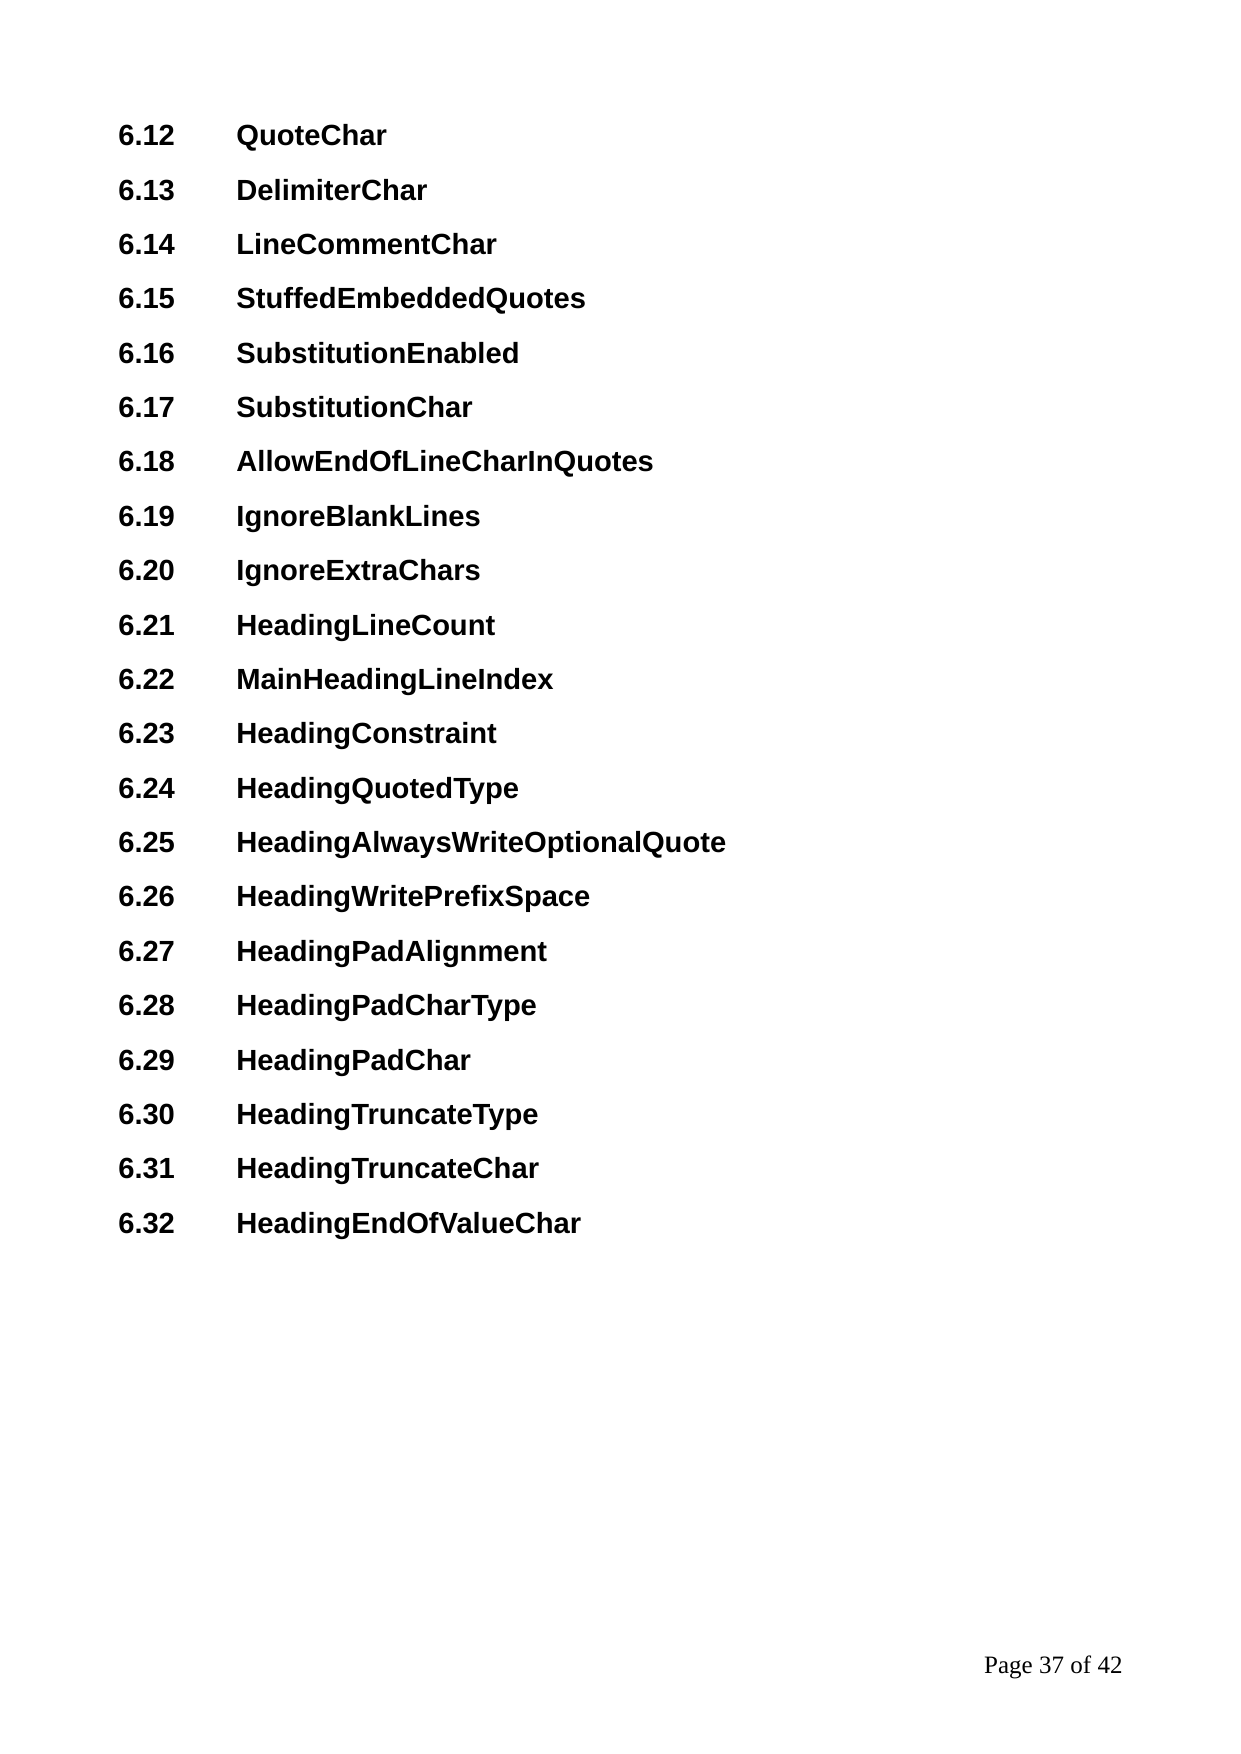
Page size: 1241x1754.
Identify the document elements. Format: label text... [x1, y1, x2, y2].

subtitle QuoteChar [118, 118, 1122, 152]
subtitle HeadingPadAlignment [118, 934, 1122, 967]
subtitle HeadingEndOfValueChar [118, 1206, 1122, 1239]
subtitle HeadingWritePrefixSpace [118, 879, 1122, 913]
subtitle HeadingPadChar [118, 1042, 1122, 1076]
subtitle SubstitutionChar [118, 390, 1122, 423]
subtitle AllowEndOfLineCharInQuotes [118, 444, 1122, 478]
subtitle HeadingPadCharType [118, 988, 1122, 1022]
subtitle StuffedEmbeddedQuotes [118, 281, 1122, 315]
subtitle LineCommentChar [118, 227, 1122, 260]
subtitle SubstitutionEnabled [118, 336, 1122, 369]
subtitle MainHeadingLineIndex [118, 662, 1122, 695]
subtitle HeadingTruncateChar [118, 1151, 1122, 1185]
subtitle HeadingLineCount [118, 607, 1122, 641]
subtitle IgnoreExtraChars [118, 553, 1122, 587]
subtitle IgnoreBlankLines [118, 499, 1122, 532]
subtitle HeadingConstraint [118, 716, 1122, 750]
subtitle HeadingAlwaysWriteOptionalQuote [118, 825, 1122, 858]
subtitle HeadingQuotedType [118, 771, 1122, 804]
subtitle HeadingTruncateType [118, 1097, 1122, 1130]
subtitle DelimiterChar [118, 172, 1122, 206]
